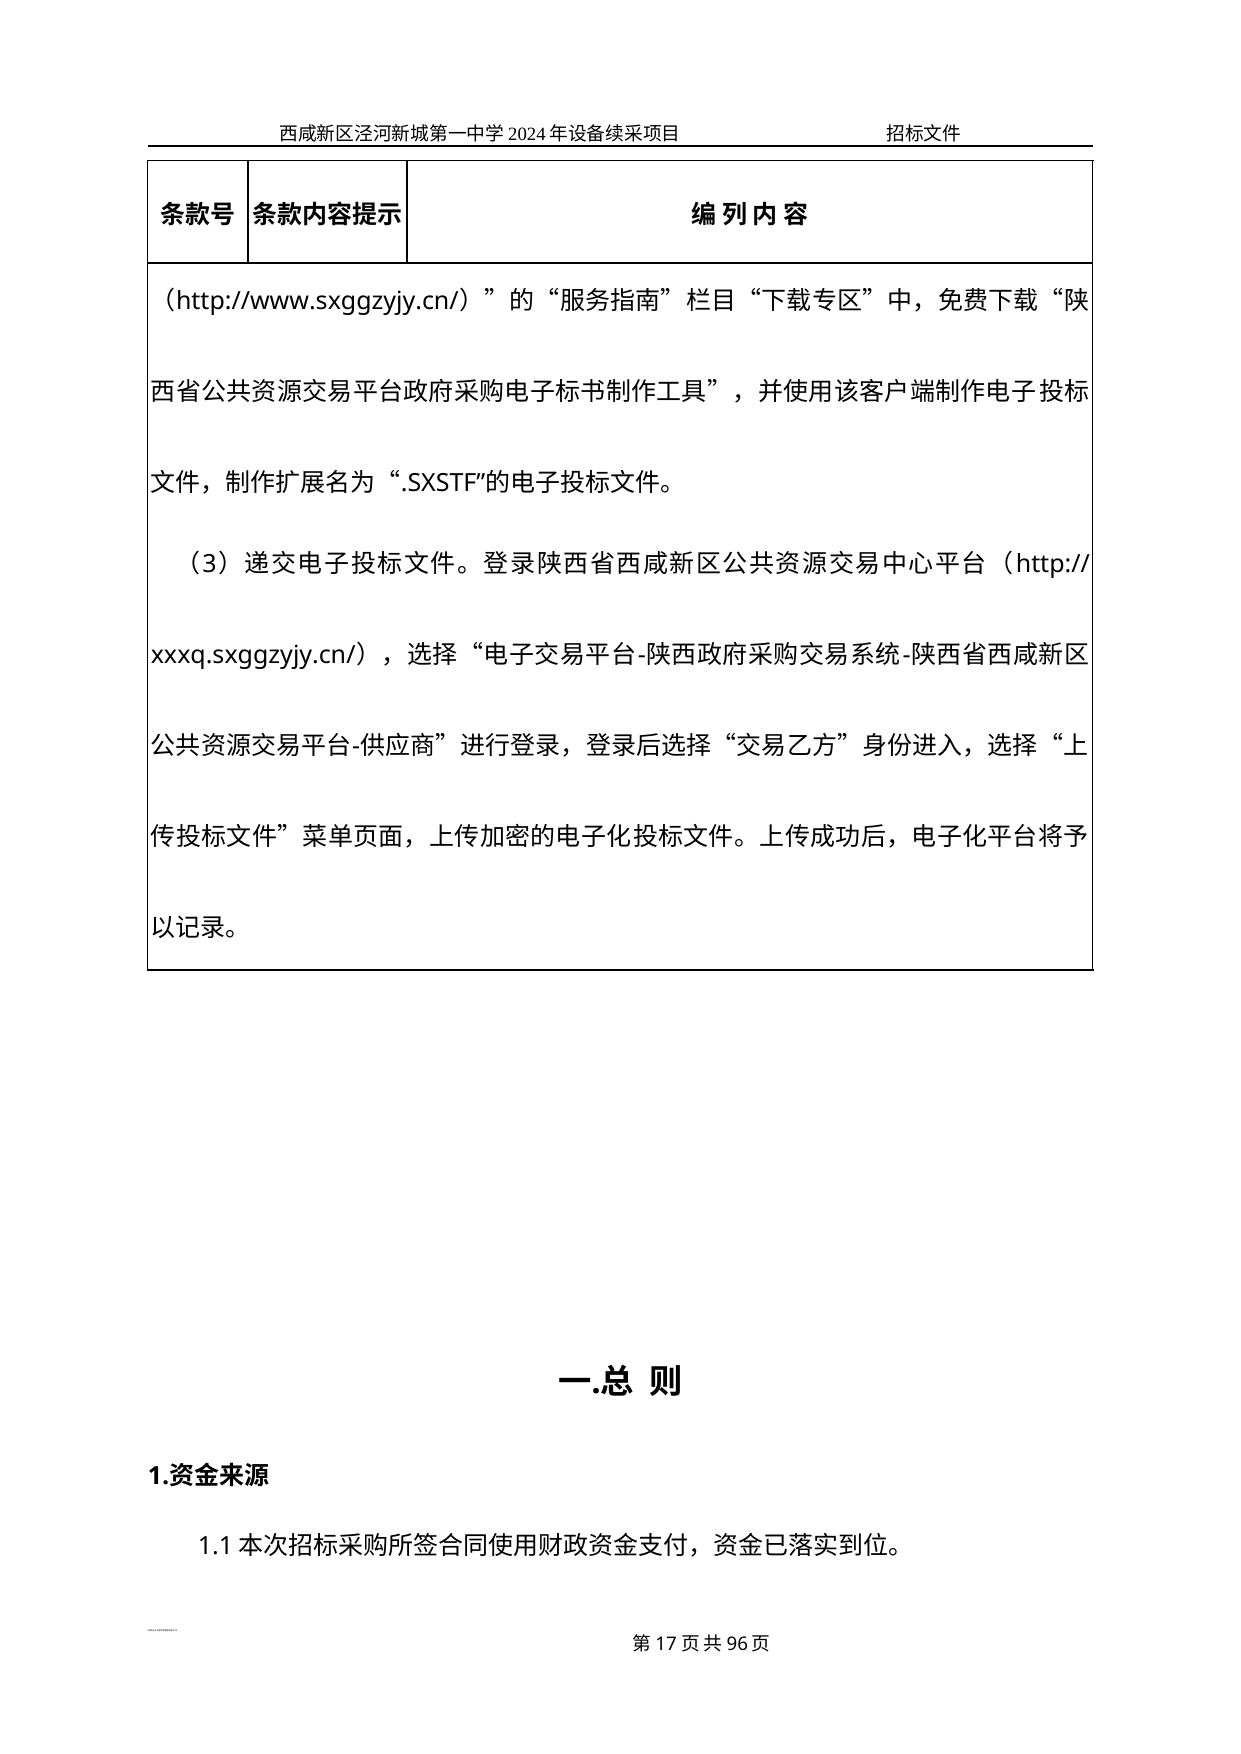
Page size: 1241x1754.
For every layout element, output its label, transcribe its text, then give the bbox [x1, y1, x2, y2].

text 1.资金来源 [148, 1439, 1093, 1509]
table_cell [148, 264, 1092, 969]
text 1.1本次招标采购所签合同使用财政资金支付，资金已落实到位。 [148, 1509, 1093, 1579]
text 一.总 则 [148, 1344, 1093, 1414]
table_header 条款号 [148, 161, 247, 262]
table_header 条款内容提示 [249, 161, 406, 262]
table_header 编 列 内 容 [408, 161, 1092, 262]
